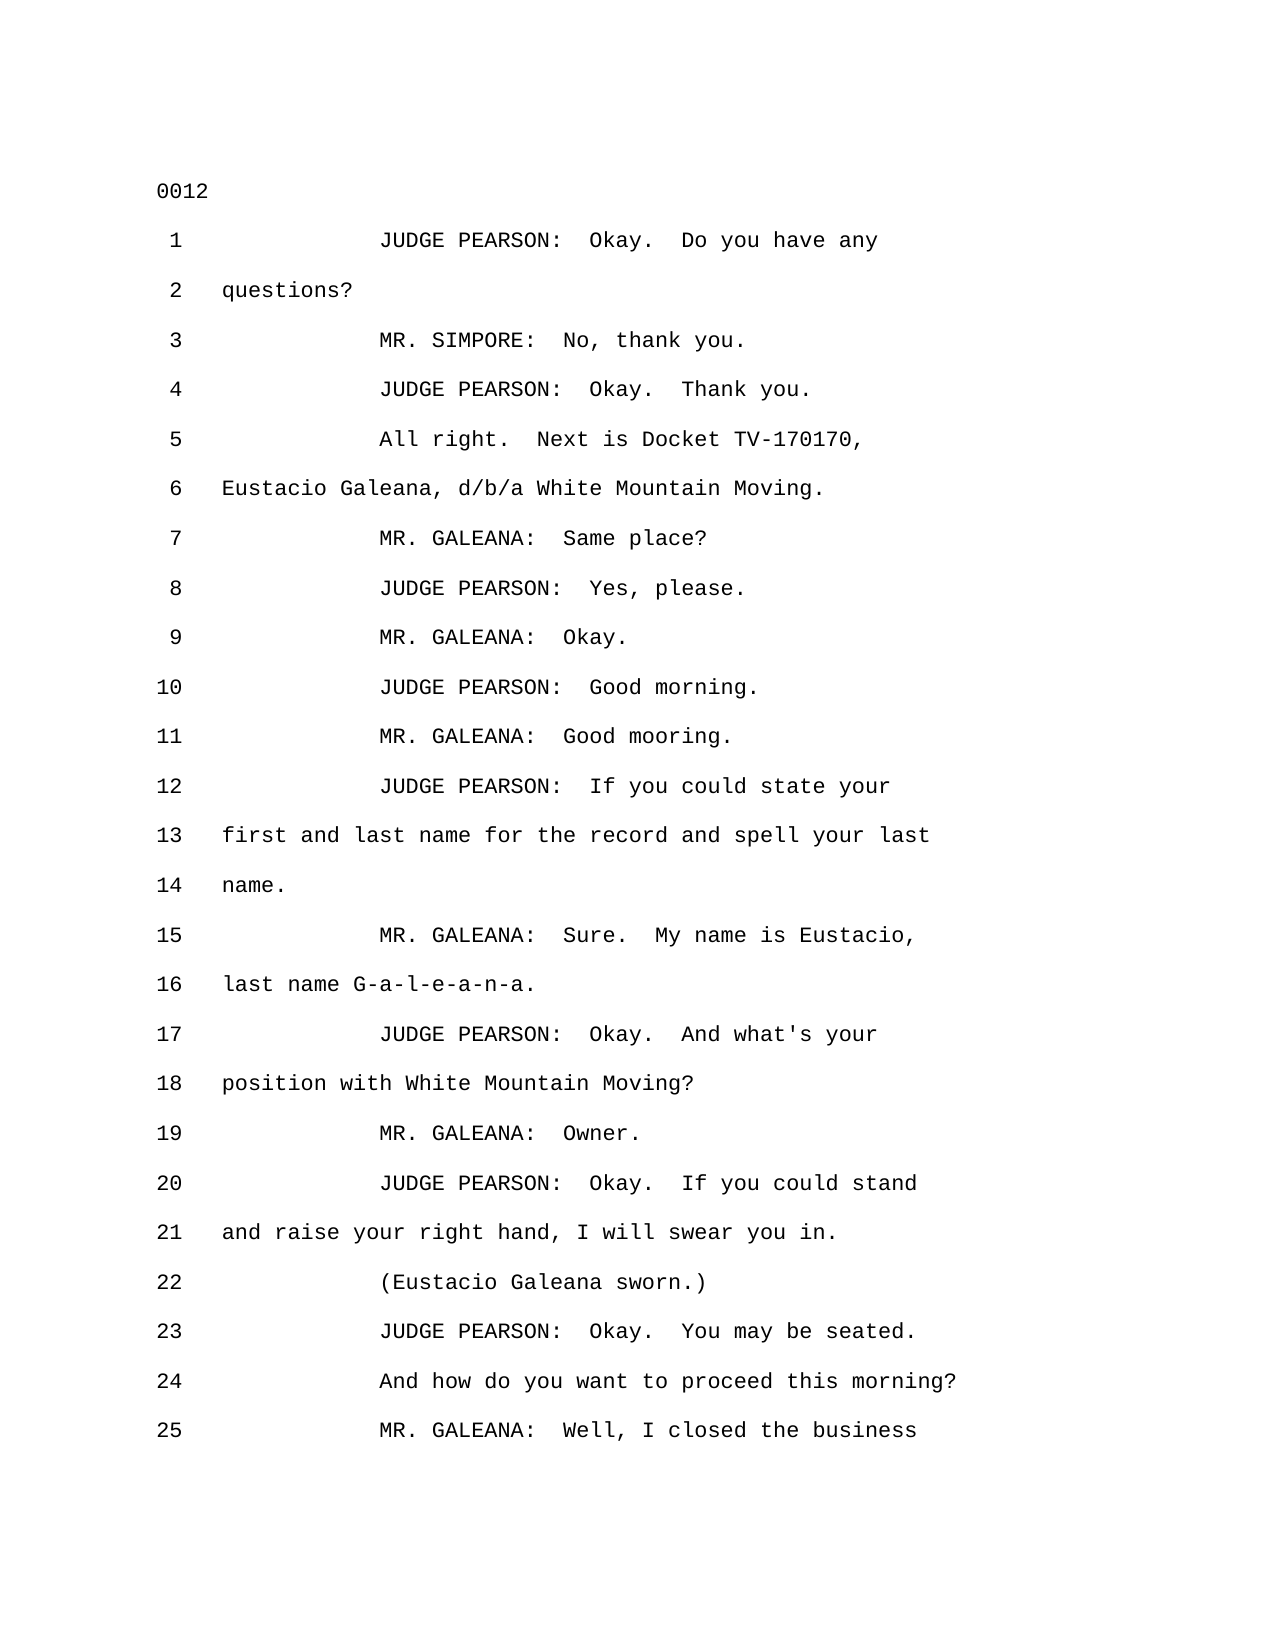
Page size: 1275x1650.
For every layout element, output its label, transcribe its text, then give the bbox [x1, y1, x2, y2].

text 20 JUDGE PEARSON: Okay. If you could stand [156, 1172, 1119, 1196]
text 4 JUDGE PEARSON: Okay. Thank you. [156, 378, 1119, 403]
text 15 MR. GALEANA: Sure. My name is Eustacio, [156, 924, 1119, 948]
text 23 JUDGE PEARSON: Okay. You may be seated. [156, 1320, 1119, 1345]
text 21 and raise your right hand, I will swear you in. [156, 1221, 1119, 1246]
text 9 MR. GALEANA: Okay. [156, 626, 1119, 651]
text 25 MR. GALEANA: Well, I closed the business [156, 1419, 1119, 1444]
text 24 And how do you want to proceed this morning? [156, 1370, 1119, 1395]
text 11 MR. GALEANA: Good mooring. [156, 725, 1119, 750]
text 19 MR. GALEANA: Owner. [156, 1122, 1119, 1147]
text 18 position with White Mountain Moving? [156, 1072, 1119, 1097]
text 1 JUDGE PEARSON: Okay. Do you have any [156, 229, 1119, 254]
text 0012 [156, 180, 1119, 205]
text 16 last name G-a-l-e-a-n-a. [156, 973, 1119, 998]
text 10 JUDGE PEARSON: Good morning. [156, 676, 1119, 701]
text 5 All right. Next is Docket TV-170170, [156, 428, 1119, 453]
text 8 JUDGE PEARSON: Yes, please. [156, 577, 1119, 601]
text 3 MR. SIMPORE: No, thank you. [156, 329, 1119, 353]
text 13 first and last name for the record and spell your last [156, 824, 1119, 849]
text 12 JUDGE PEARSON: If you could state your [156, 775, 1119, 800]
text 2 questions? [156, 279, 1119, 304]
text 22 (Eustacio Galeana sworn.) [156, 1271, 1119, 1296]
text 7 MR. GALEANA: Same place? [156, 527, 1119, 552]
text 14 name. [156, 874, 1119, 899]
text 6 Eustacio Galeana, d/b/a White Mountain Moving. [156, 477, 1119, 502]
text 17 JUDGE PEARSON: Okay. And what's your [156, 1023, 1119, 1048]
